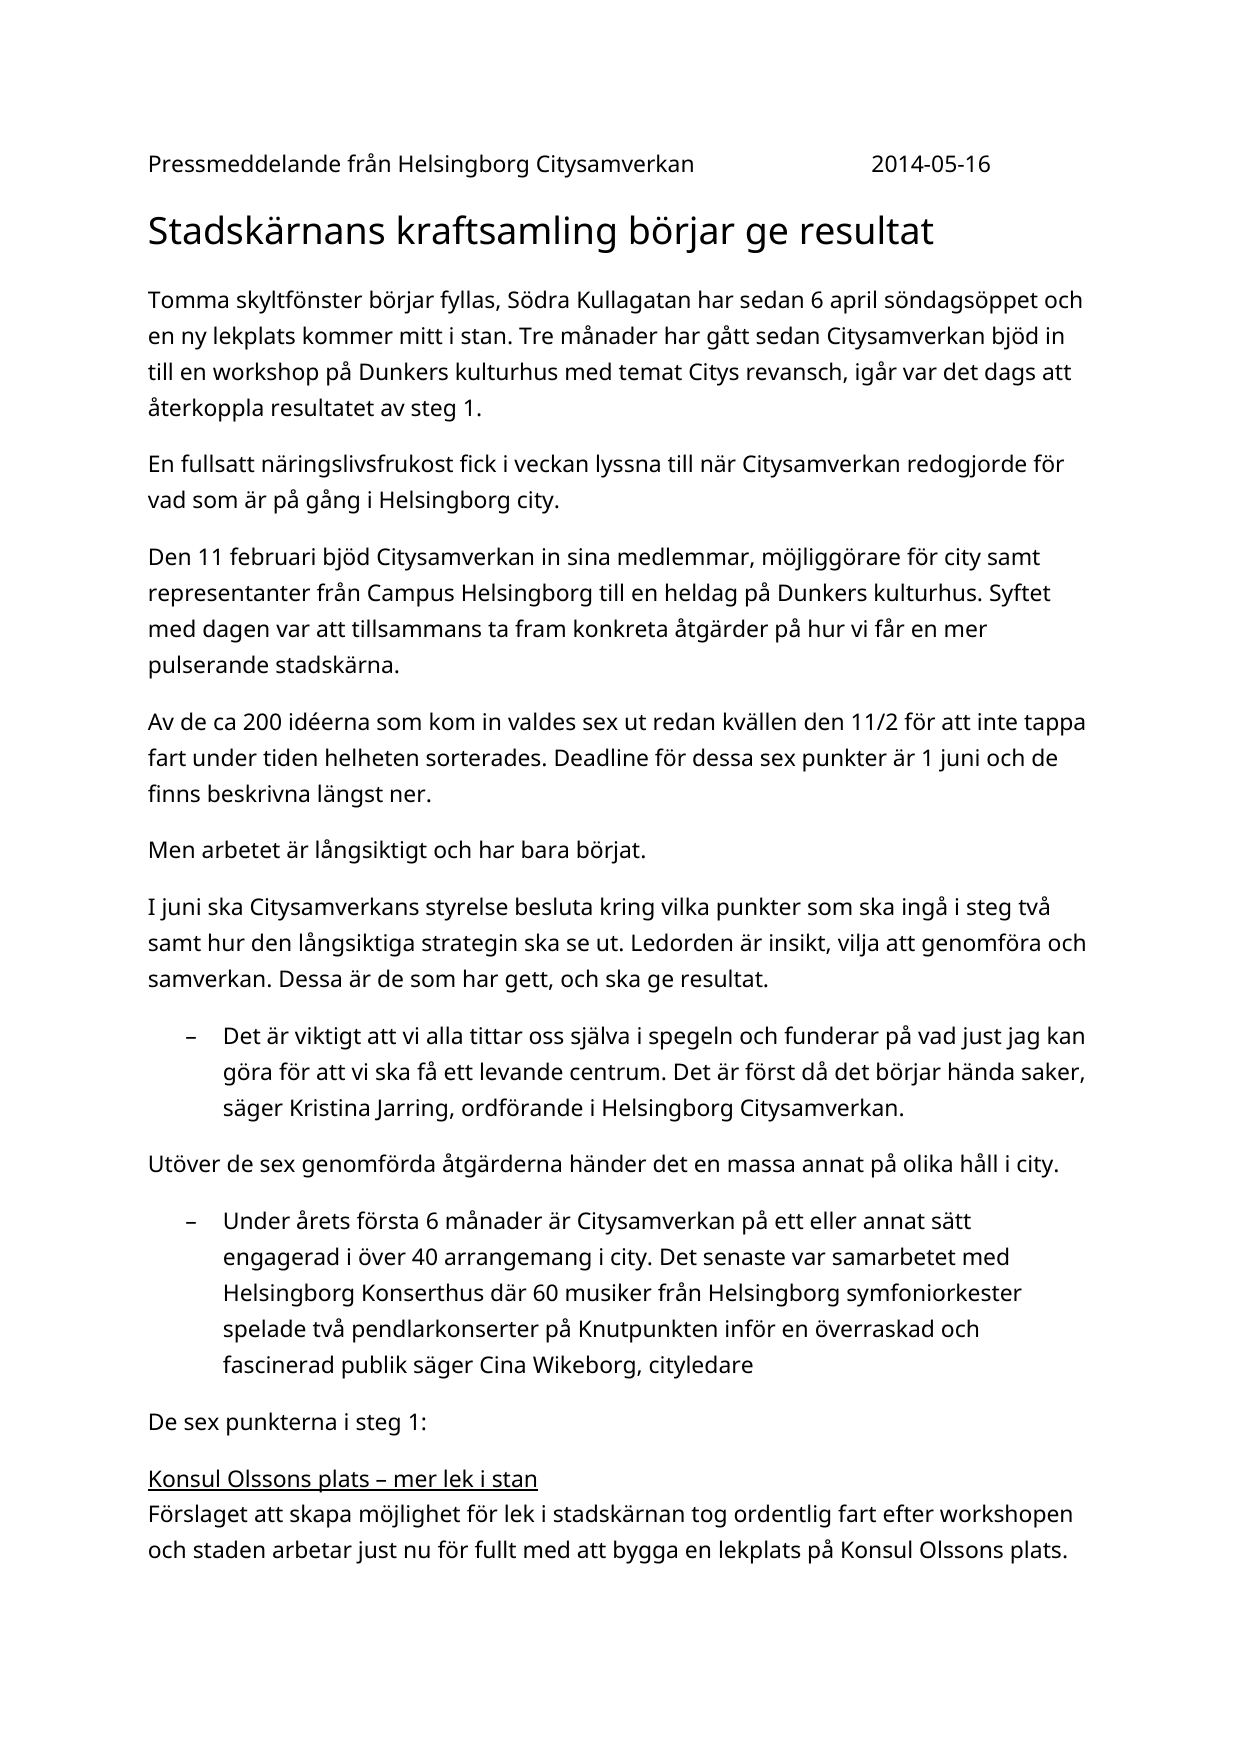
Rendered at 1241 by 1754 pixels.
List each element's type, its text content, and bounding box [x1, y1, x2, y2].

text De sex punkterna i steg 1: [148, 1406, 1093, 1437]
list Det är viktigt att vi alla tittar oss själva i spegeln och funderar på vad just jag kan göra för att vi ska få ett levande centrum. Det är först då det börjar hända saker, säger Kristina Jarring, ordförande i Helsingborg Citysamverkan. [185, 1020, 1093, 1123]
text Av de ca 200 idéerna som kom in valdes sex ut redan kvällen den 11/2 för att inte tappa fart under tiden helheten sorterades. Deadline för dessa sex punkter är 1 juni och de finns beskrivna längst ner. [148, 706, 1093, 809]
text Den 11 februari bjöd Citysamverkan in sina medlemmar, möjliggörare för city samt representanter från Campus Helsingborg till en heldag på Dunkers kulturhus. Syftet med dagen var att tillsammans ta fram konkreta åtgärder på hur vi får en mer pulserande stadskärna. [148, 541, 1093, 680]
text Stadskärnans kraftsamling börjar ge resultat [148, 204, 1093, 255]
text Utöver de sex genomförda åtgärderna händer det en massa annat på olika håll i city. [148, 1148, 1093, 1180]
text Men arbetet är långsiktigt och har bara börjat. [148, 834, 1093, 866]
list Under årets första 6 månader är Citysamverkan på ett eller annat sätt engagerad i över 40 arrangemang i city. Det senaste var samarbetet med Helsingborg Konserthus där 60 musiker från Helsingborg symfoniorkester spelade två pendlarkonserter på Knutpunkten inför en överraskad och fascinerad publik säger Cina Wikeborg, cityledare [185, 1205, 1093, 1380]
text Pressmeddelande från Helsingborg Citysamverkan 2014-05-16 [148, 148, 1093, 179]
text Tomma skyltfönster börjar fyllas, Södra Kullagatan har sedan 6 april söndagsöppet och en ny lekplats kommer mitt i stan. Tre månader har gått sedan Citysamverkan bjöd in till en workshop på Dunkers kulturhus med temat Citys revansch, igår var det dags att återkoppla resultatet av steg 1. [148, 284, 1093, 423]
text En fullsatt näringslivsfrukost fick i veckan lyssna till när Citysamverkan redogjorde för vad som är på gång i Helsingborg city. [148, 448, 1093, 516]
text I juni ska Citysamverkans styrelse besluta kring vilka punkter som ska ingå i steg två samt hur den långsiktiga strategin ska se ut. Ledorden är insikt, vilja att genomföra och samverkan. Dessa är de som har gett, och ska ge resultat. [148, 891, 1093, 994]
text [148, 1462, 1093, 1566]
